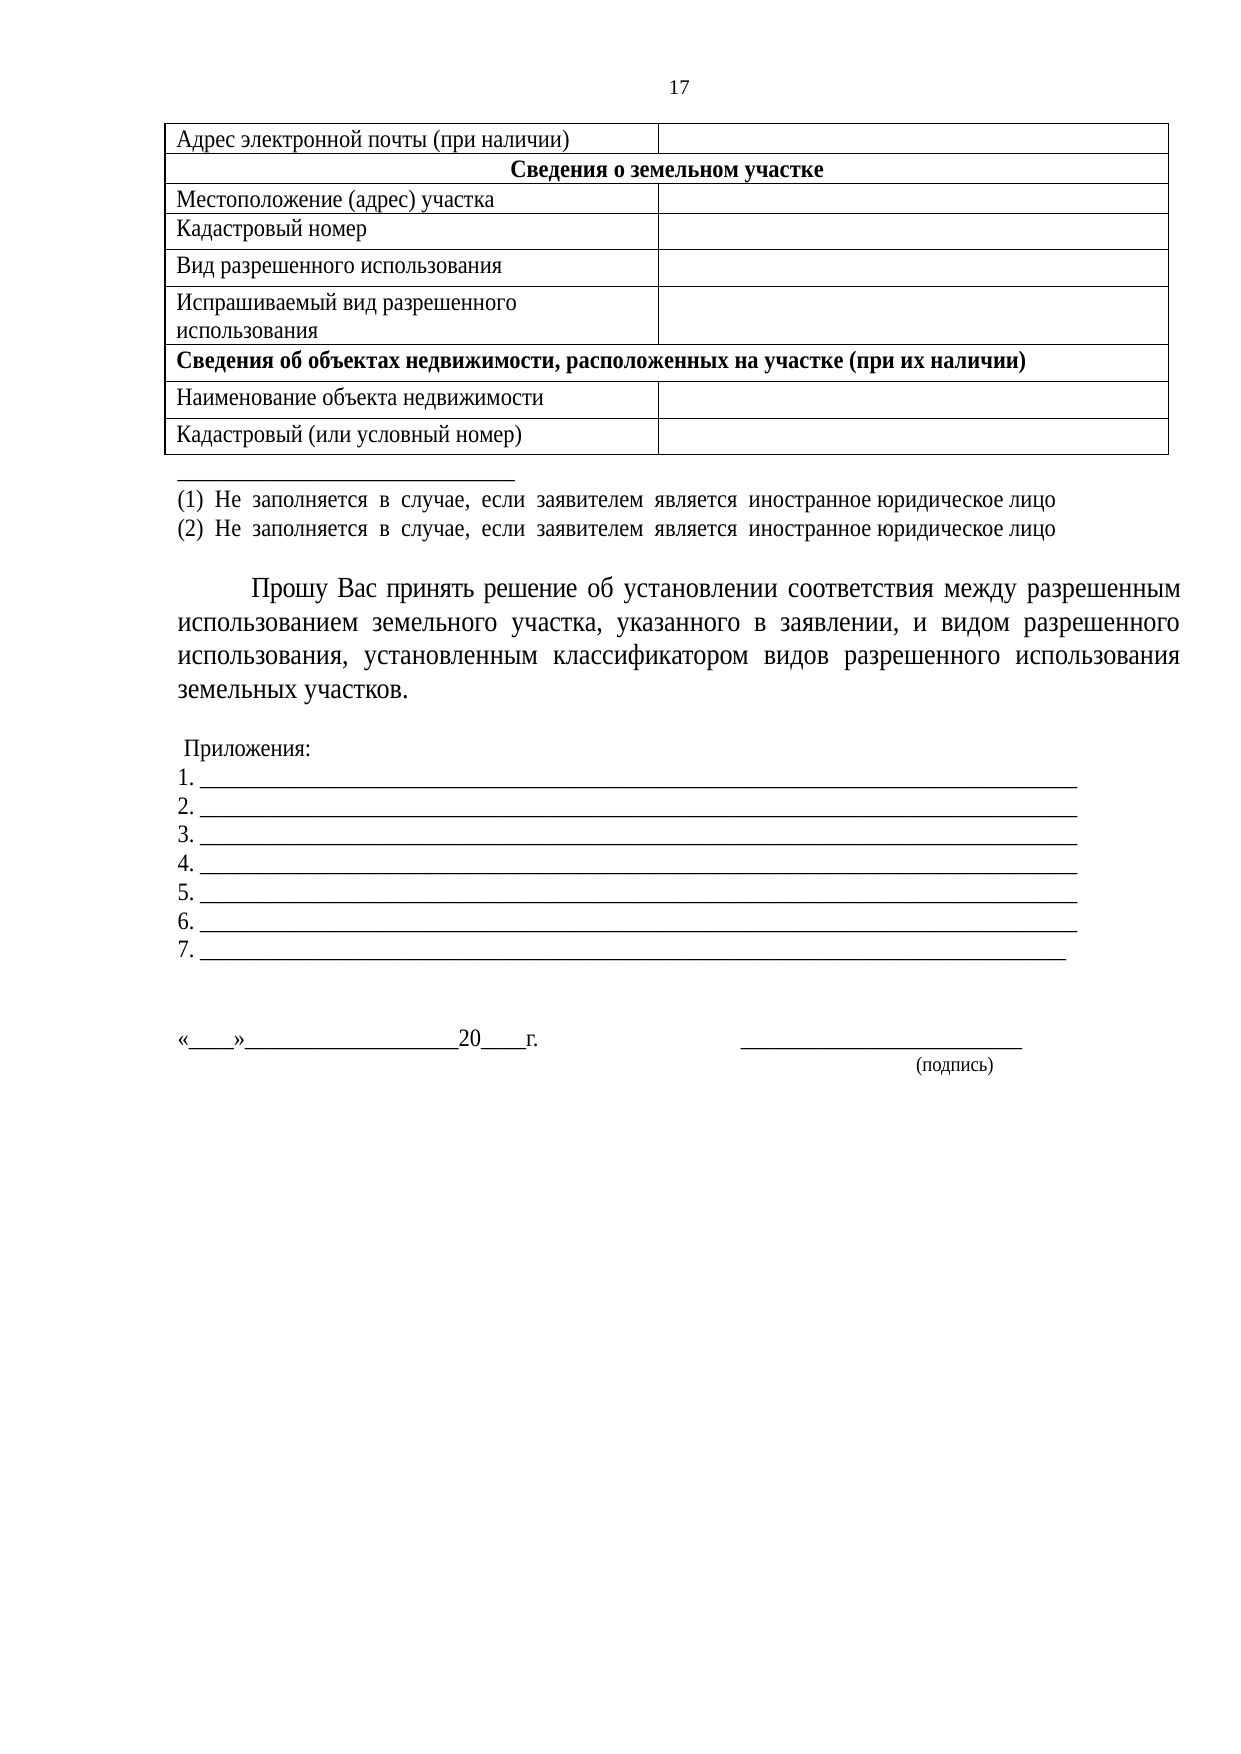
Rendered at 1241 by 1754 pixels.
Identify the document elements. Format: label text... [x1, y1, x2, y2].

table_cell Кадастровый номер [166, 214, 658, 249]
text 2. ______________________________________________________________________________ [177, 791, 1181, 819]
text «____»___________________20____г. _________________________ [177, 1023, 1181, 1052]
table_cell [659, 214, 1168, 249]
table_cell [659, 287, 1168, 344]
table_cell Адрес электронной почты (при наличии) [166, 124, 658, 153]
table_cell [659, 184, 1168, 212]
table_cell Местоположение (адрес) участка [166, 184, 658, 212]
table_cell [659, 250, 1168, 286]
table_cell Вид разрешенного использования [166, 250, 658, 286]
text 7. _____________________________________________________________________________ [177, 934, 1181, 963]
text 4. ______________________________________________________________________________ [177, 848, 1181, 877]
text ______________________________ [177, 455, 1181, 484]
text 1. ______________________________________________________________________________ [177, 762, 1181, 791]
table_cell Испрашиваемый вид разрешенного использования [166, 287, 658, 344]
text Приложения: [177, 733, 1181, 762]
table_cell Сведения о земельном участке [166, 154, 1168, 183]
text (подпись) [177, 1052, 1181, 1076]
text (1) Не заполняется в случае, если заявителем является иностранное юридическое лицо [177, 484, 1181, 513]
text 6. ______________________________________________________________________________ [177, 906, 1181, 934]
table_cell [659, 419, 1168, 454]
table_cell Наименование объекта недвижимости [166, 382, 658, 418]
text 3. ______________________________________________________________________________ [177, 819, 1181, 848]
text 5. ______________________________________________________________________________ [177, 877, 1181, 906]
table_cell [659, 382, 1168, 418]
text Прошу Вас принять решение об установлении соответствия между разрешенным использованием земельного участка, указанного в заявлении, и видом разрешенного использования, установленным классификатором видов разрешенного использования земельных участков. [177, 570, 1181, 704]
table_cell [659, 124, 1168, 153]
text (2) Не заполняется в случае, если заявителем является иностранное юридическое лицо [177, 513, 1181, 542]
table_cell Сведения об объектах недвижимости, расположенных на участке (при их наличии) [166, 345, 1168, 381]
table_cell Кадастровый (или условный номер) [166, 419, 658, 454]
